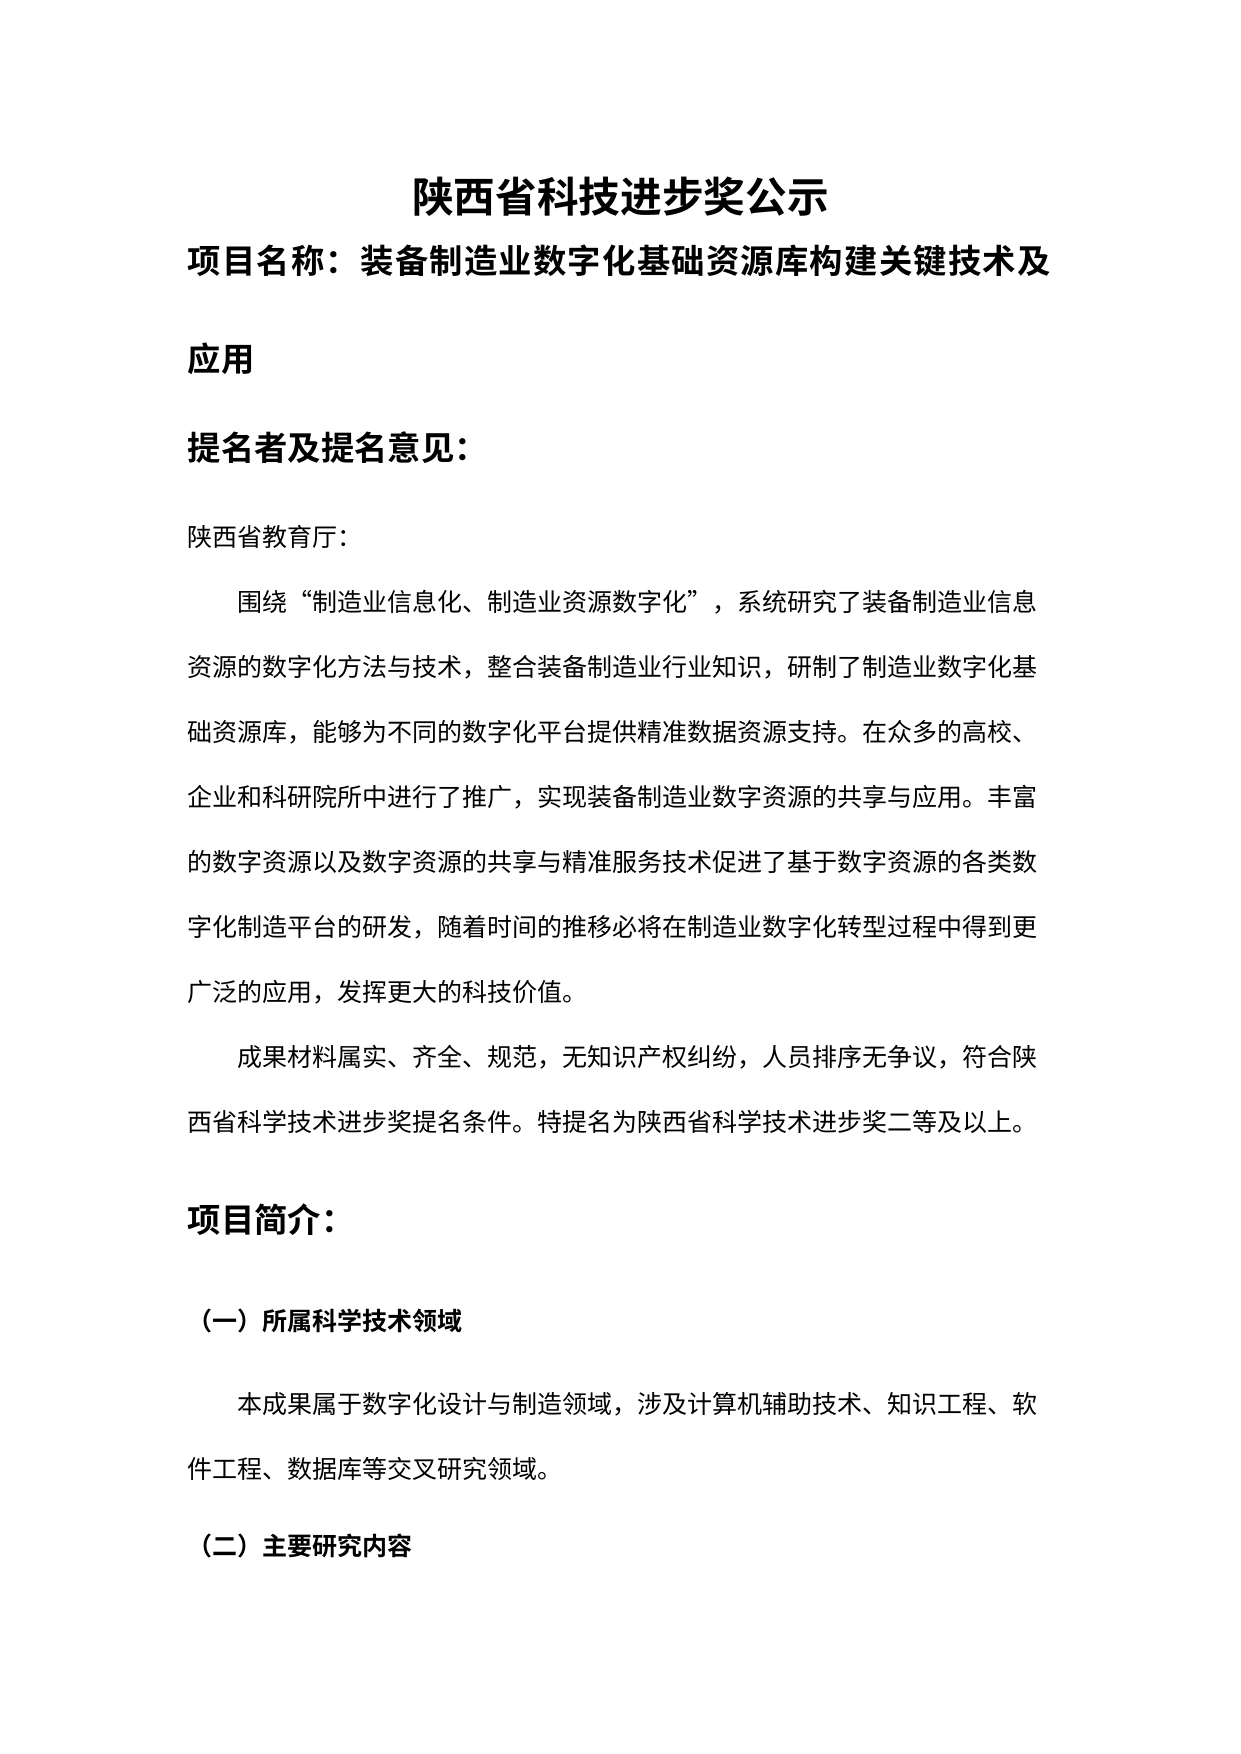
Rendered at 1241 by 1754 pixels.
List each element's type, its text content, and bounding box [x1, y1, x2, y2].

text 项目简介： [187, 1185, 1053, 1250]
text 陕西省科技进步奖公示 [187, 162, 1053, 227]
text 项目名称：装备制造业数字化基础资源库构建关键技术及应用 [187, 227, 1053, 389]
text 成果材料属实、齐全、规范，无知识产权纠纷，人员排序无争议，符合陕西省科学技术进步奖提名条件。特提名为陕西省科学技术进步奖二等及以上。 [187, 1023, 1053, 1153]
text 本成果属于数字化设计与制造领域，涉及计算机辅助技术、知识工程、软件工程、数据库等交叉研究领域。 [187, 1370, 1053, 1500]
text 提名者及提名意见： [187, 413, 1053, 478]
text 围绕“制造业信息化、制造业资源数字化”，系统研究了装备制造业信息资源的数字化方法与技术，整合装备制造业行业知识，研制了制造业数字化基础资源库，能够为不同的数字化平台提供精准数据资源支持。在众多的高校、企业和科研院所中进行了推广，实现装备制造业数字资源的共享与应用。丰富的数字资源以及数字资源的共享与精准服务技术促进了基于数字资源的各类数字化制造平台的研发，随着时间的推移必将在制造业数字化转型过程中得到更广泛的应用，发挥更大的科技价值。 [187, 568, 1053, 1023]
text （一）所属科学技术领域 [187, 1287, 1053, 1352]
text 陕西省教育厅： [187, 503, 1053, 568]
text （二）主要研究内容 [187, 1512, 1053, 1577]
